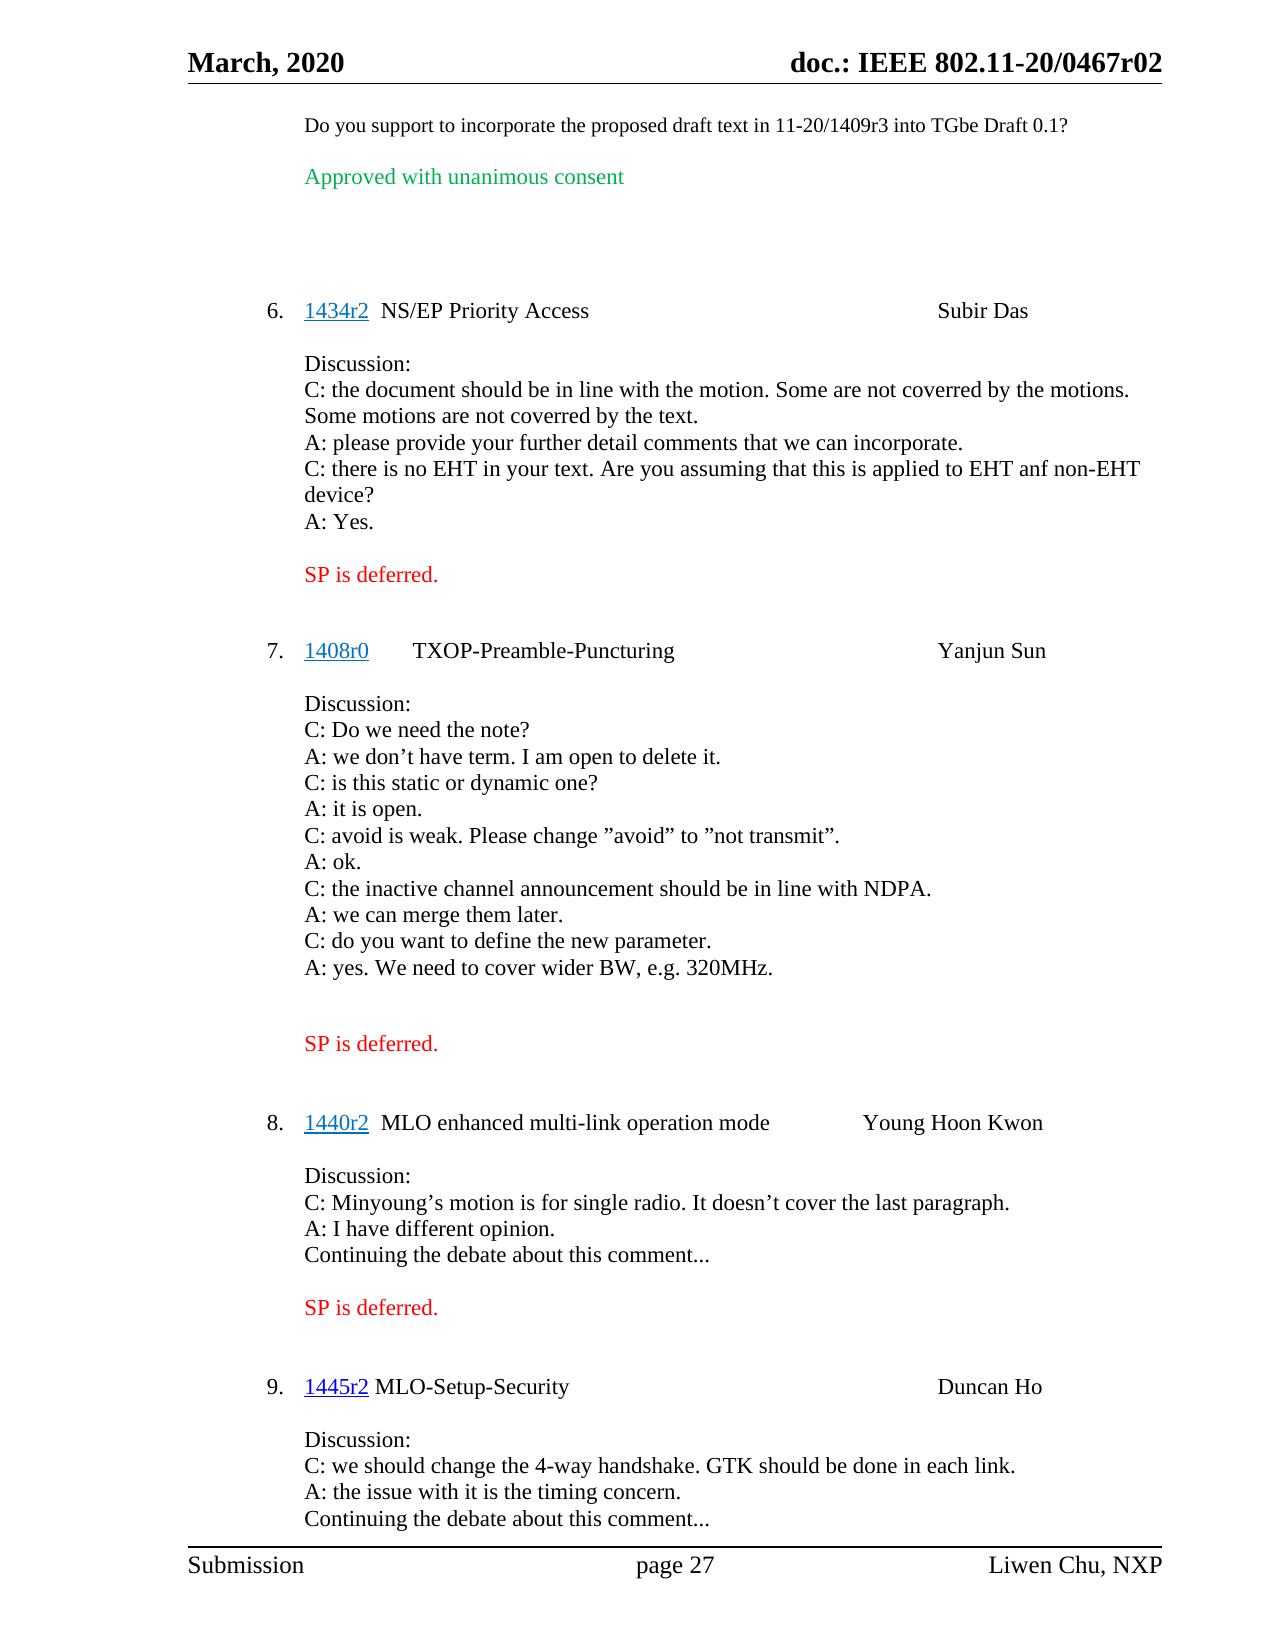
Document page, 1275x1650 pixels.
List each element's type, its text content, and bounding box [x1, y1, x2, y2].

list 1434r2 NS/EP Priority Access Subir Das [267, 295, 1162, 323]
list A: it is open. [304, 796, 1162, 822]
list SP is deferred. [304, 561, 1162, 587]
list Discussion: [304, 350, 1162, 376]
list C: do you want to define the new parameter. [304, 927, 1162, 954]
list C: we should change the 4-way handshake. GTK should be done in each link. [304, 1452, 1162, 1478]
list C: is this static or dynamic one? [304, 769, 1162, 796]
list SP is deferred. [304, 1294, 1162, 1320]
list Continuing the debate about this comment... [304, 1241, 1162, 1268]
list C: the inactive channel announcement should be in line with NDPA. [304, 874, 1162, 901]
list A: I have different opinion. [304, 1215, 1162, 1241]
list Do you support to incorporate the proposed draft text in 11-20/1409r3 into TGbe Draft 0.1? [304, 112, 1162, 137]
list Discussion: [304, 1426, 1162, 1452]
list 1440r2 MLO enhanced multi-link operation mode Young Hoon Kwon [267, 1109, 1162, 1136]
list A: Yes. [304, 508, 1162, 534]
list Discussion: [304, 690, 1162, 716]
list C: avoid is weak. Please change ”avoid” to ”not transmit”. [304, 822, 1162, 848]
list Discussion: [304, 1162, 1162, 1188]
list SP is deferred. [304, 1030, 1162, 1057]
list A: we can merge them later. [304, 901, 1162, 927]
list A: yes. We need to cover wider BW, e.g. 320MHz. [304, 954, 1162, 980]
list C: Do we need the note? [304, 716, 1162, 743]
list A: we don’t have term. I am open to delete it. [304, 743, 1162, 769]
list A: ok. [304, 848, 1162, 874]
list C: the document should be in line with the motion. Some are not coverred by the motions. Some motions are not coverred by the text. [304, 376, 1162, 429]
list A: the issue with it is the timing concern. [304, 1478, 1162, 1505]
list 1408r0 TXOP-Preamble-Puncturing Yanjun Sun [267, 637, 1162, 664]
list Approved with unanimous consent [304, 163, 1162, 189]
list C: Minyoung’s motion is for single radio. It doesn’t cover the last paragraph. [304, 1188, 1162, 1215]
list Continuing the debate about this comment... [304, 1505, 1162, 1531]
list A: please provide your further detail comments that we can incorporate. [304, 429, 1162, 455]
list C: there is no EHT in your text. Are you assuming that this is applied to EHT anf non-EHT device? [304, 455, 1162, 508]
list 1445r2 MLO-Setup-Security Duncan Ho [267, 1373, 1162, 1399]
